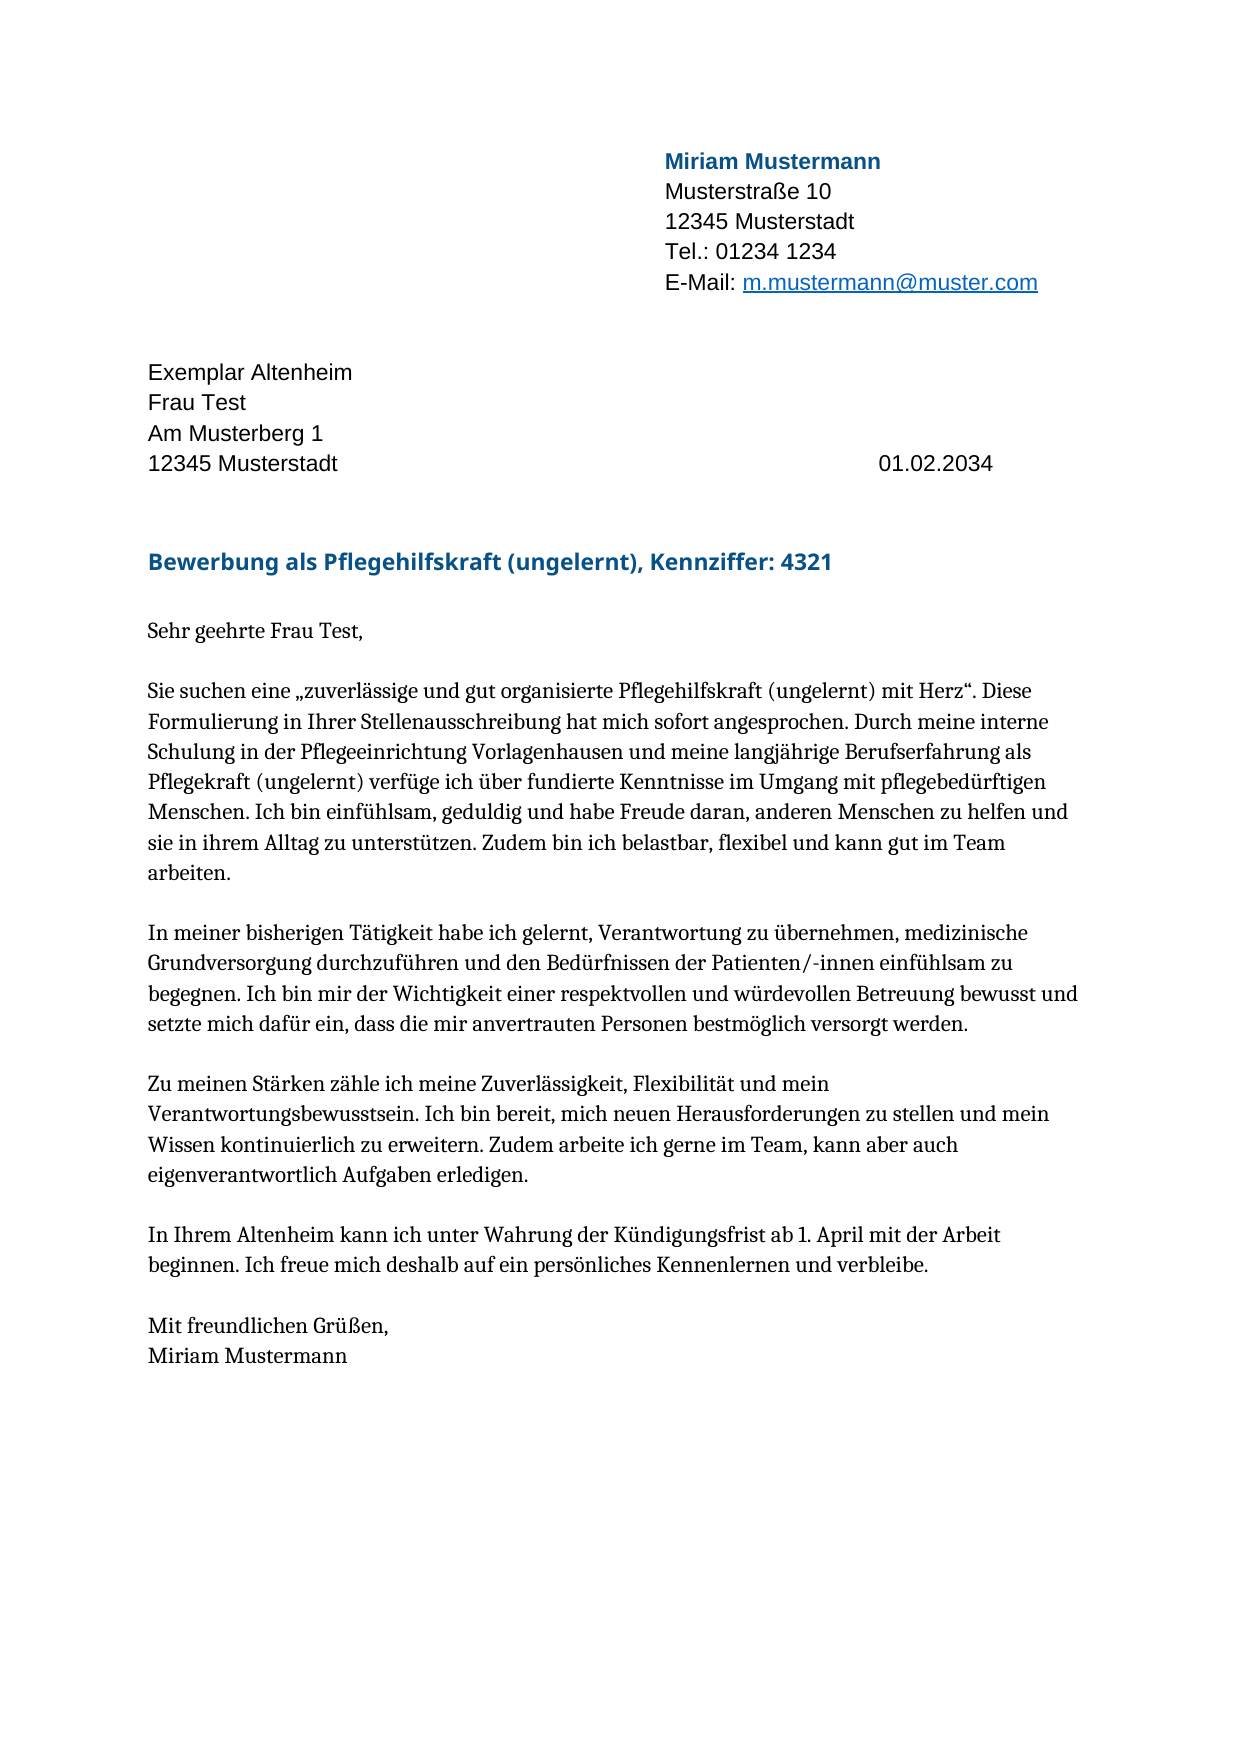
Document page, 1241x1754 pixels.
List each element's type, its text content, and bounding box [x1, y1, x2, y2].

text Exemplar Altenheim [148, 359, 1093, 385]
text Miriam Mustermann [664, 148, 1093, 174]
text Tel.: 01234 1234 [664, 238, 1093, 264]
text In Ihrem Altenheim kann ich unter Wahrung der Kündigungsfrist ab 1. April mit der Arbeit beginnen. Ich freue mich deshalb auf ein persönliches Kennenlernen und verbleibe. [148, 1222, 1093, 1279]
text Sehr geehrte Frau Test, [148, 618, 1093, 644]
text Mit freundlichen Grüßen, [148, 1313, 1093, 1339]
text Am Musterberg 1 [148, 419, 1093, 446]
text Bewerbung als Pflegehilfskraft (ungelernt), Kennziffer: 4321 [148, 546, 1093, 577]
text E-Mail: m.mustermann@muster.com [664, 268, 1093, 295]
text Sie suchen eine „zuverlässige und gut organisierte Pflegehilfskraft (ungelernt) mit Herz“. Diese Formulierung in Ihrer Stellenausschreibung hat mich sofort angesprochen. Durch meine interne Schulung in der Pflegeeinrichtung Vorlagenhausen und meine langjährige Berufserfahrung als Pflegekraft (ungelernt) verfüge ich über fundierte Kenntnisse im Umgang mit pflegebedürftigen Menschen. Ich bin einfühlsam, geduldig und habe Freude daran, anderen Menschen zu helfen und sie in ihrem Alltag zu unterstützen. Zudem bin ich belastbar, flexibel und kann gut im Team arbeiten. [148, 678, 1093, 886]
text 12345 Musterstadt 01.02.2034 [148, 450, 1093, 476]
text In meiner bisherigen Tätigkeit habe ich gelernt, Verantwortung zu übernehmen, medizinische Grundversorgung durchzuführen und den Bedürfnissen der Patienten/-innen einfühlsam zu begegnen. Ich bin mir der Wichtigkeit einer respektvollen und würdevollen Betreuung bewusst und setzte mich dafür ein, dass die mir anvertrauten Personen bestmöglich versorgt werden. [148, 920, 1093, 1037]
text Zu meinen Stärken zähle ich meine Zuverlässigkeit, Flexibilität und mein Verantwortungsbewusstsein. Ich bin bereit, mich neuen Herausforderungen zu stellen und mein Wissen kontinuierlich zu erweitern. Zudem arbeite ich gerne im Team, kann aber auch eigenverantwortlich Aufgaben erledigen. [148, 1071, 1093, 1188]
text Musterstraße 10 [664, 178, 1093, 204]
text 12345 Musterstadt [664, 208, 1093, 234]
text Miriam Mustermann [148, 1343, 1093, 1369]
text Frau Test [148, 389, 1093, 416]
